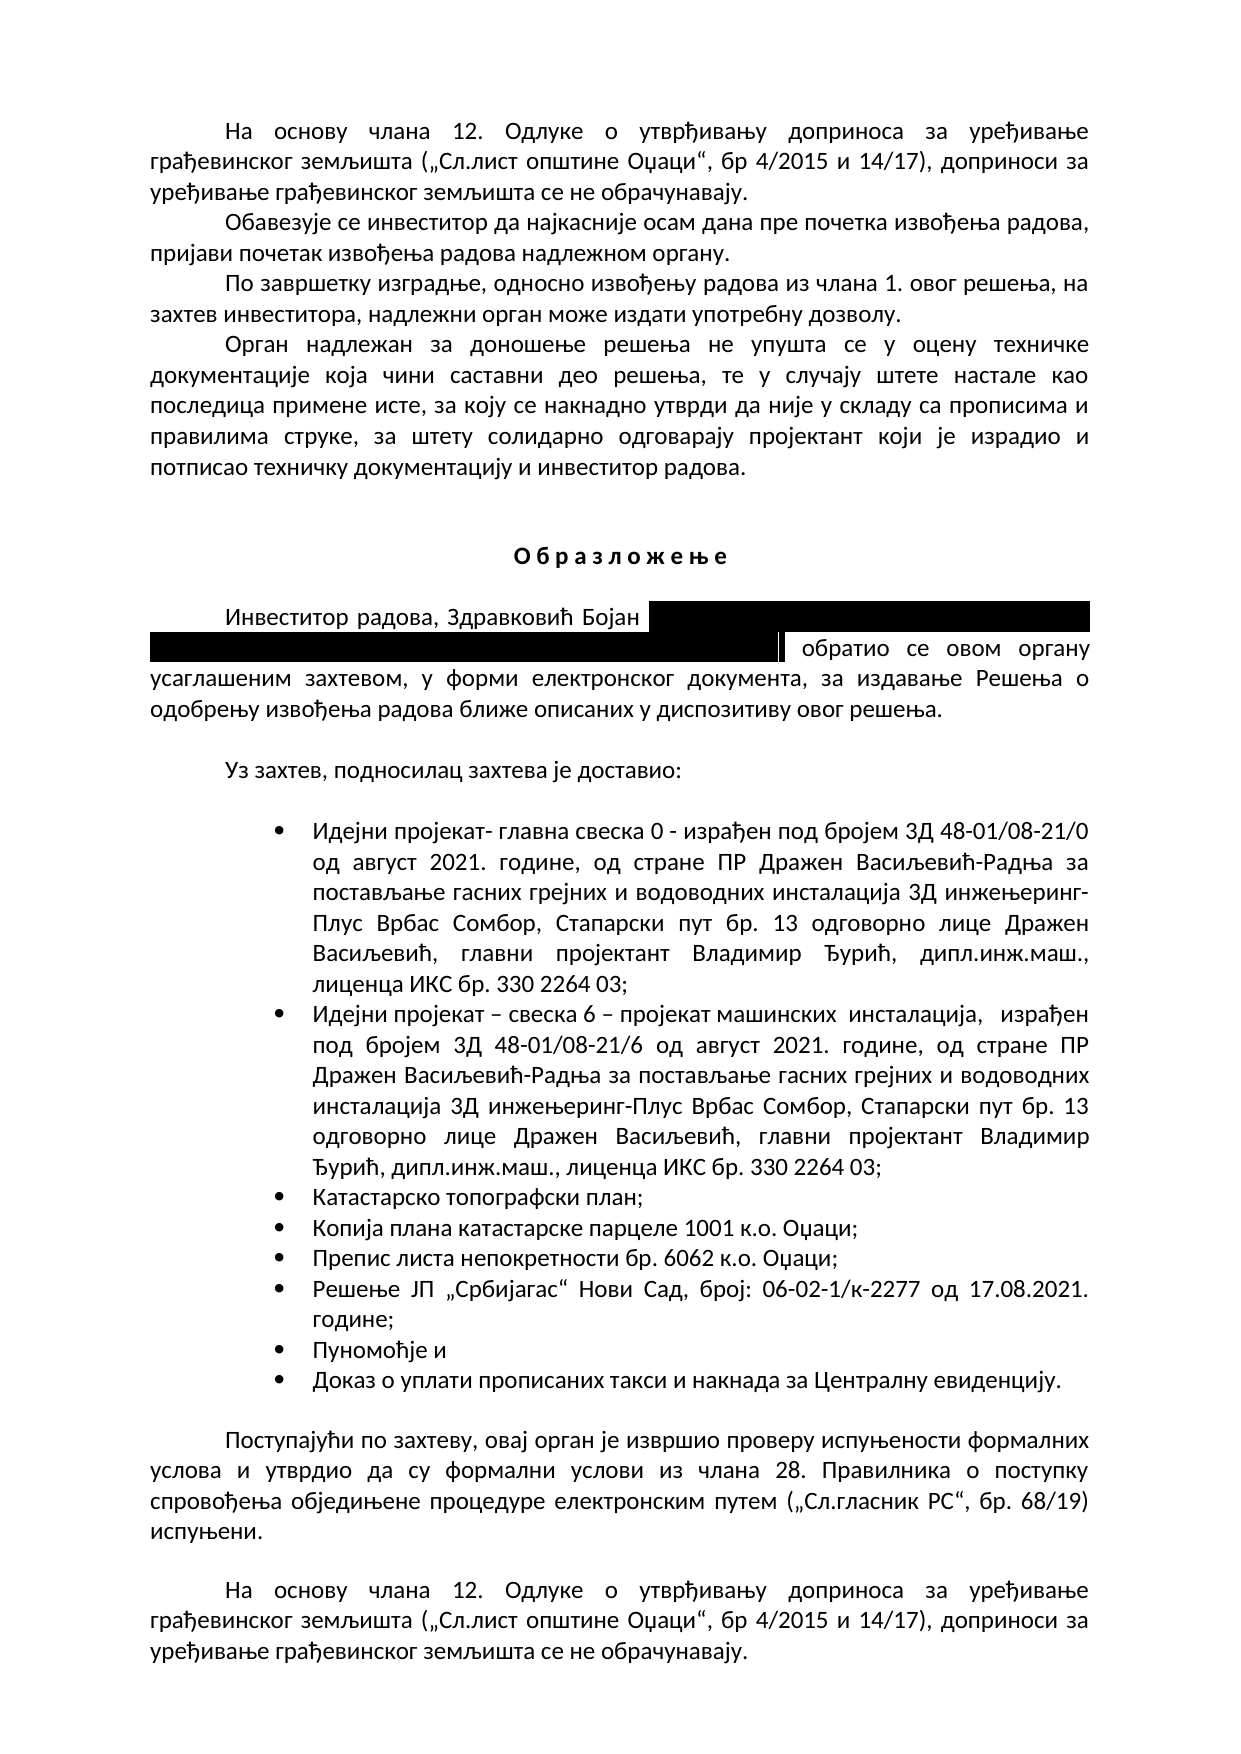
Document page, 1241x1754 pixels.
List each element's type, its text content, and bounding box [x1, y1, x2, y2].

text Поступајући по захтеву, овај орган је извршио проверу испуњености формалних услова и утврдио да су формални услови из члана 28. Правилника о поступку спровођења обједињене процедуре електронским путем („Сл.гласник РС“, бр. 68/19) испуњени. [150, 1424, 1090, 1546]
text Орган надлежан за доношење решења не упушта се у оцену техничке документације која чини саставни део решења, те у случају штете настале као последица примене исте, за коју се накнадно утврди да није у складу са прописима и правилима струке, за штету солидарно одговарају пројектант који је израдио и потписао техничку документацију и инвеститор радова. [150, 328, 1090, 481]
text По завршетку изградње, односно извођењу радова из члана 1. овог решења, на захтев инвеститора, надлежни орган може издати употребну дозволу. [150, 267, 1090, 328]
list Идејни пројекат- главна свеска 0 - израђен под бројем 3Д 48-01/08-21/0 од август 2021. године, од стране ПР Дражен Васиљевић-Радња за постављање гасних грејних и водоводних инсталација 3Д инжењеринг-Плус Врбас Сомбор, Стапарски пут бр. 13 одговорно лице Дражен Васиљевић, главни пројектант Владимир Ђурић, дипл.инж.маш., лиценца ИКС бр. 330 2264 03; [275, 815, 1090, 998]
text О б р а з л о ж е њ е [150, 540, 1090, 571]
list Препис листа непокретности бр. 6062 к.о. Оџаци; [275, 1242, 1090, 1273]
list Решење ЈП „Србијагас“ Нови Сад, број: 06-02-1/к-2277 од 17.08.2021. године; [275, 1273, 1090, 1334]
list Идејни пројекат – свеска 6 – пројекат машинских инсталација, израђен под бројем 3Д 48-01/08-21/6 од август 2021. године, од стране ПР Дражен Васиљевић-Радња за постављање гасних грејних и водоводних инсталација 3Д инжењеринг-Плус Врбас Сомбор, Стапарски пут бр. 13 одговорно лице Дражен Васиљевић, главни пројектант Владимир Ђурић, дипл.инж.маш., лиценца ИКС бр. 330 2264 03; [275, 998, 1090, 1181]
text Инвеститор радова, Здравковић Бојан из Оџака, улица Бранислава Нушића бр. 2, преко пуномоћника, Новковић Љубомира из Куле, обратио се овом органу усаглашеним захтевом, у форми електронског документа, за издавање Решења о одобрењу извођења радова ближе описаних у диспозитиву овог решења. [150, 632, 1090, 723]
text Обавезује се инвеститор да најкасније осам дана пре почетка извођења радова, пријави почетак извођења радова надлежном органу. [150, 206, 1090, 267]
text На основу члана 12. Одлуке о утврђивању доприноса за уређивање грађевинског земљишта („Сл.лист општине Оџаци“, бр 4/2015 и 14/17), доприноси за уређивање грађевинског земљишта се не обрачунавају. [150, 115, 1090, 206]
list Пуномоћје и [275, 1334, 1090, 1364]
list Катастарско топографски план; [275, 1181, 1090, 1212]
list Доказ о уплати прописаних такси и накнада за Централну евиденцију. [275, 1364, 1090, 1395]
text Уз захтев, подносилац захтева је доставио: [150, 754, 1090, 784]
list Копија плана катастарске парцеле 1001 к.о. Оџаци; [275, 1212, 1090, 1242]
text На основу члана 12. Одлуке о утврђивању доприноса за уређивање грађевинског земљишта („Сл.лист општине Оџаци“, бр 4/2015 и 14/17), доприноси за уређивање грађевинског земљишта се не обрачунавају. [150, 1574, 1090, 1665]
